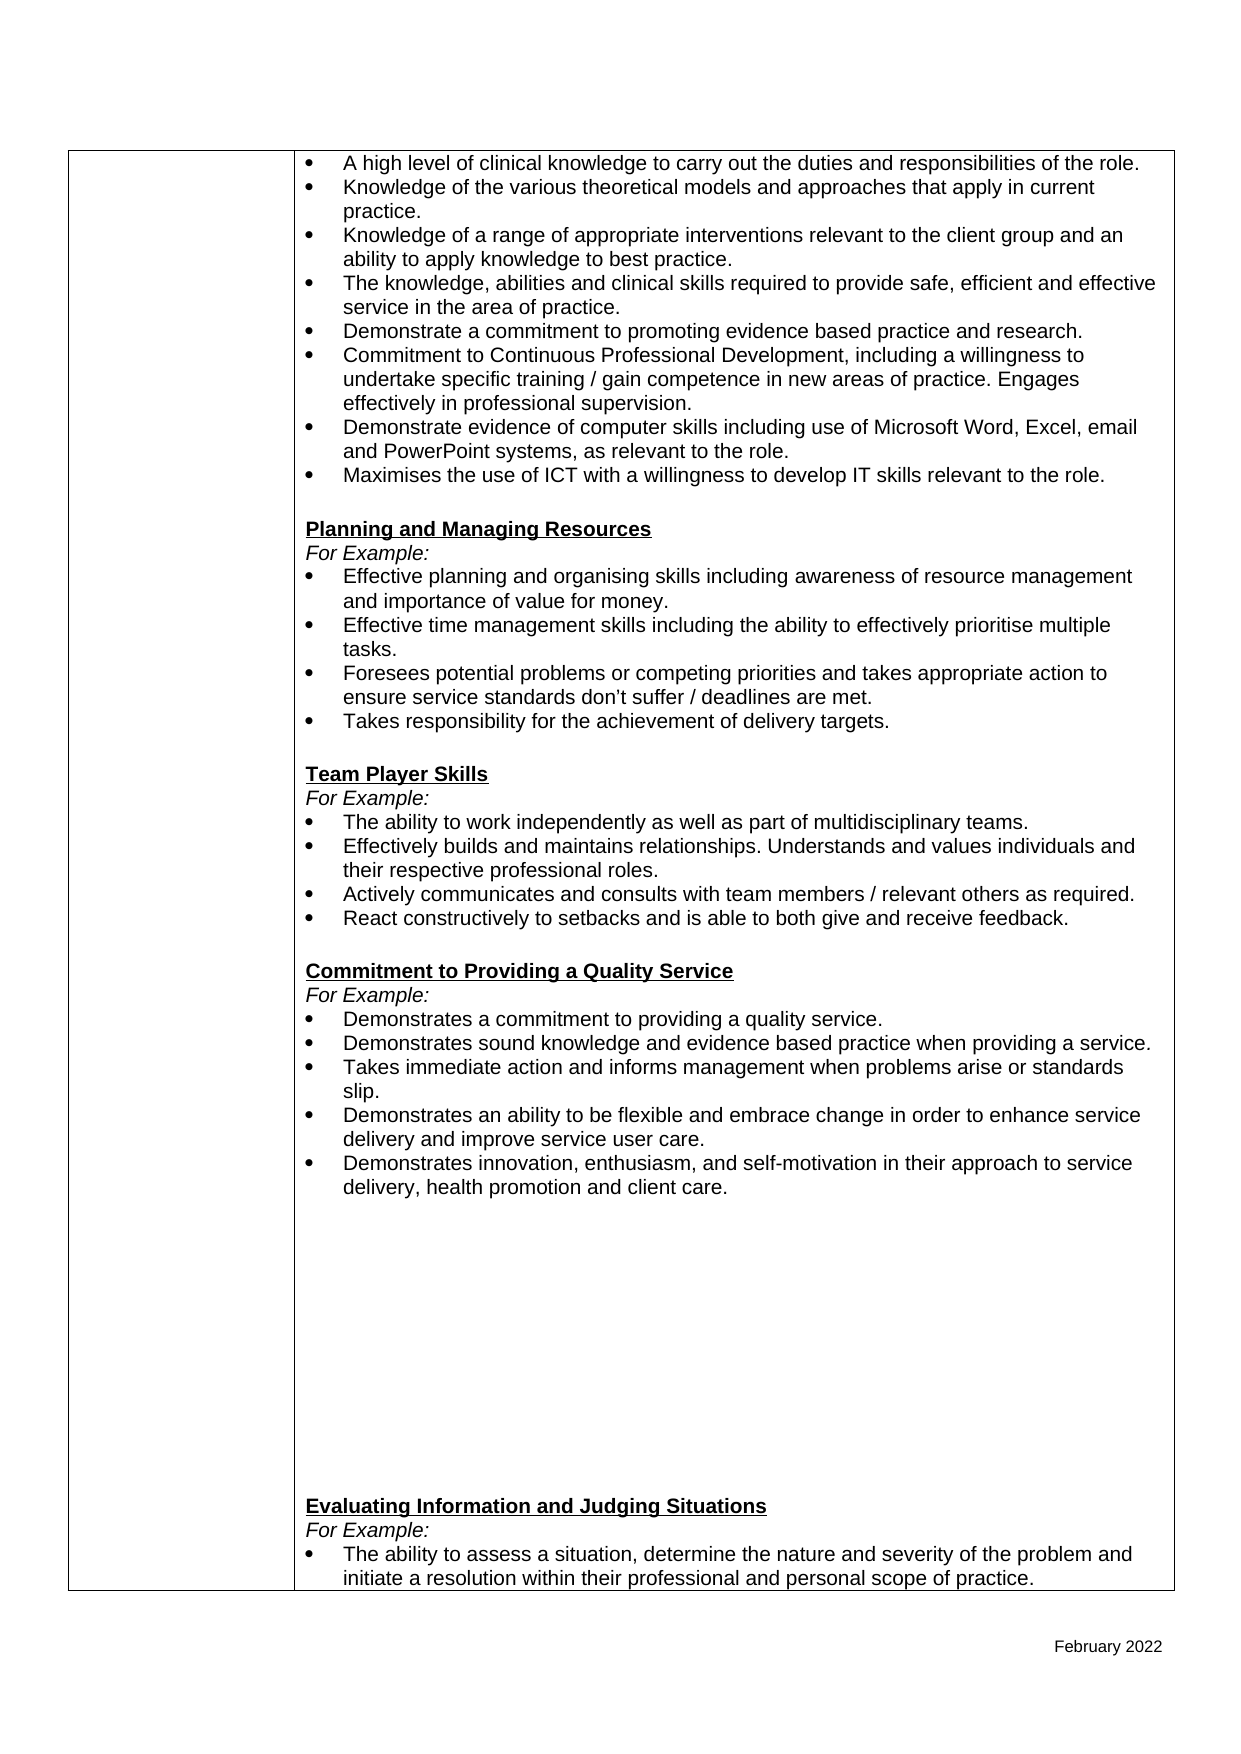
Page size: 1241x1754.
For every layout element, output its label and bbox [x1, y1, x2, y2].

table_cell [69, 151, 294, 1590]
table_cell [295, 151, 1174, 1590]
